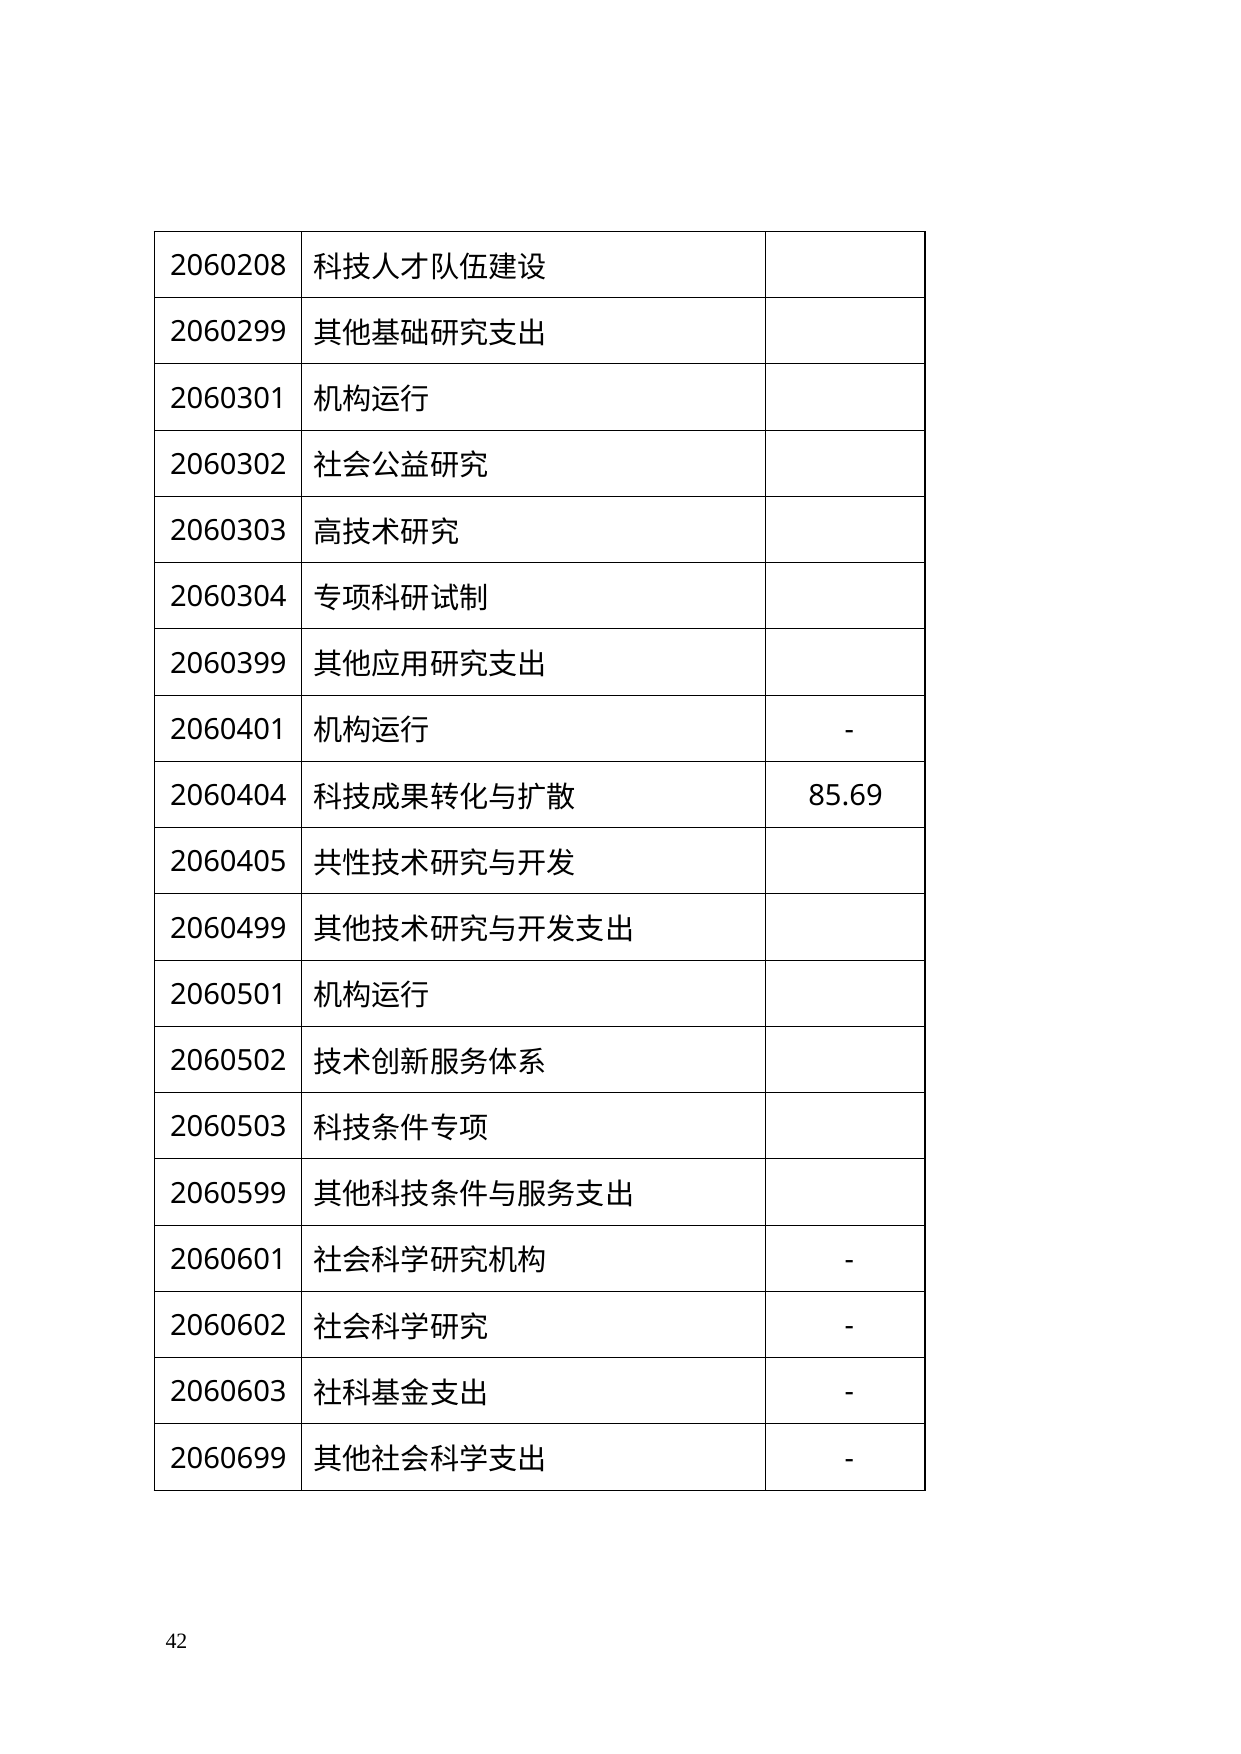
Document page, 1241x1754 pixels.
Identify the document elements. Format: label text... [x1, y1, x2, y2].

table_cell 共性技术研究与开发 [302, 828, 765, 893]
table_cell 2060208 [155, 232, 301, 297]
table_cell 2060602 [155, 1292, 301, 1357]
table_cell 科技条件专项 [302, 1093, 765, 1158]
table_cell 社会科学研究 [302, 1292, 765, 1357]
table_cell - [766, 1292, 924, 1357]
table_cell 专项科研试制 [302, 563, 765, 628]
table_cell 2060699 [155, 1424, 301, 1489]
table_cell 2060599 [155, 1159, 301, 1224]
table_cell [766, 961, 924, 1026]
table_cell [766, 563, 924, 628]
table_cell 2060601 [155, 1226, 301, 1291]
table_cell [766, 629, 924, 694]
table_cell 其他科技条件与服务支出 [302, 1159, 765, 1224]
table_cell 2060405 [155, 828, 301, 893]
table_cell 2060399 [155, 629, 301, 694]
table_cell 社科基金支出 [302, 1358, 765, 1423]
table_cell 85.69 [766, 762, 924, 827]
table_cell 2060501 [155, 961, 301, 1026]
table_cell [766, 894, 924, 959]
table_cell 机构运行 [302, 364, 765, 429]
table_cell 2060502 [155, 1027, 301, 1092]
table_cell 2060299 [155, 298, 301, 363]
table_cell 科技成果转化与扩散 [302, 762, 765, 827]
table_cell 技术创新服务体系 [302, 1027, 765, 1092]
table_cell [766, 828, 924, 893]
table_cell - [766, 1424, 924, 1489]
table_cell [766, 497, 924, 562]
table_cell - [766, 1358, 924, 1423]
table_cell 2060302 [155, 431, 301, 496]
table_cell 2060503 [155, 1093, 301, 1158]
table_cell 社会科学研究机构 [302, 1226, 765, 1291]
table_cell - [766, 1226, 924, 1291]
table_cell 2060303 [155, 497, 301, 562]
table_cell 机构运行 [302, 696, 765, 761]
table_cell 2060499 [155, 894, 301, 959]
table_cell 其他基础研究支出 [302, 298, 765, 363]
table_cell 高技术研究 [302, 497, 765, 562]
table_cell 2060301 [155, 364, 301, 429]
table_cell [766, 431, 924, 496]
table_cell 2060304 [155, 563, 301, 628]
table_cell 其他应用研究支出 [302, 629, 765, 694]
table_cell - [766, 696, 924, 761]
table_cell [766, 232, 924, 297]
table_cell [766, 364, 924, 429]
table_cell 其他技术研究与开发支出 [302, 894, 765, 959]
table_cell 科技人才队伍建设 [302, 232, 765, 297]
table_cell 2060404 [155, 762, 301, 827]
table_cell [766, 1027, 924, 1092]
table_cell [766, 1093, 924, 1158]
table_cell 其他社会科学支出 [302, 1424, 765, 1489]
table_cell 社会公益研究 [302, 431, 765, 496]
table_cell [766, 1159, 924, 1224]
table_cell 2060401 [155, 696, 301, 761]
table_cell 机构运行 [302, 961, 765, 1026]
table_cell [766, 298, 924, 363]
table_cell 2060603 [155, 1358, 301, 1423]
